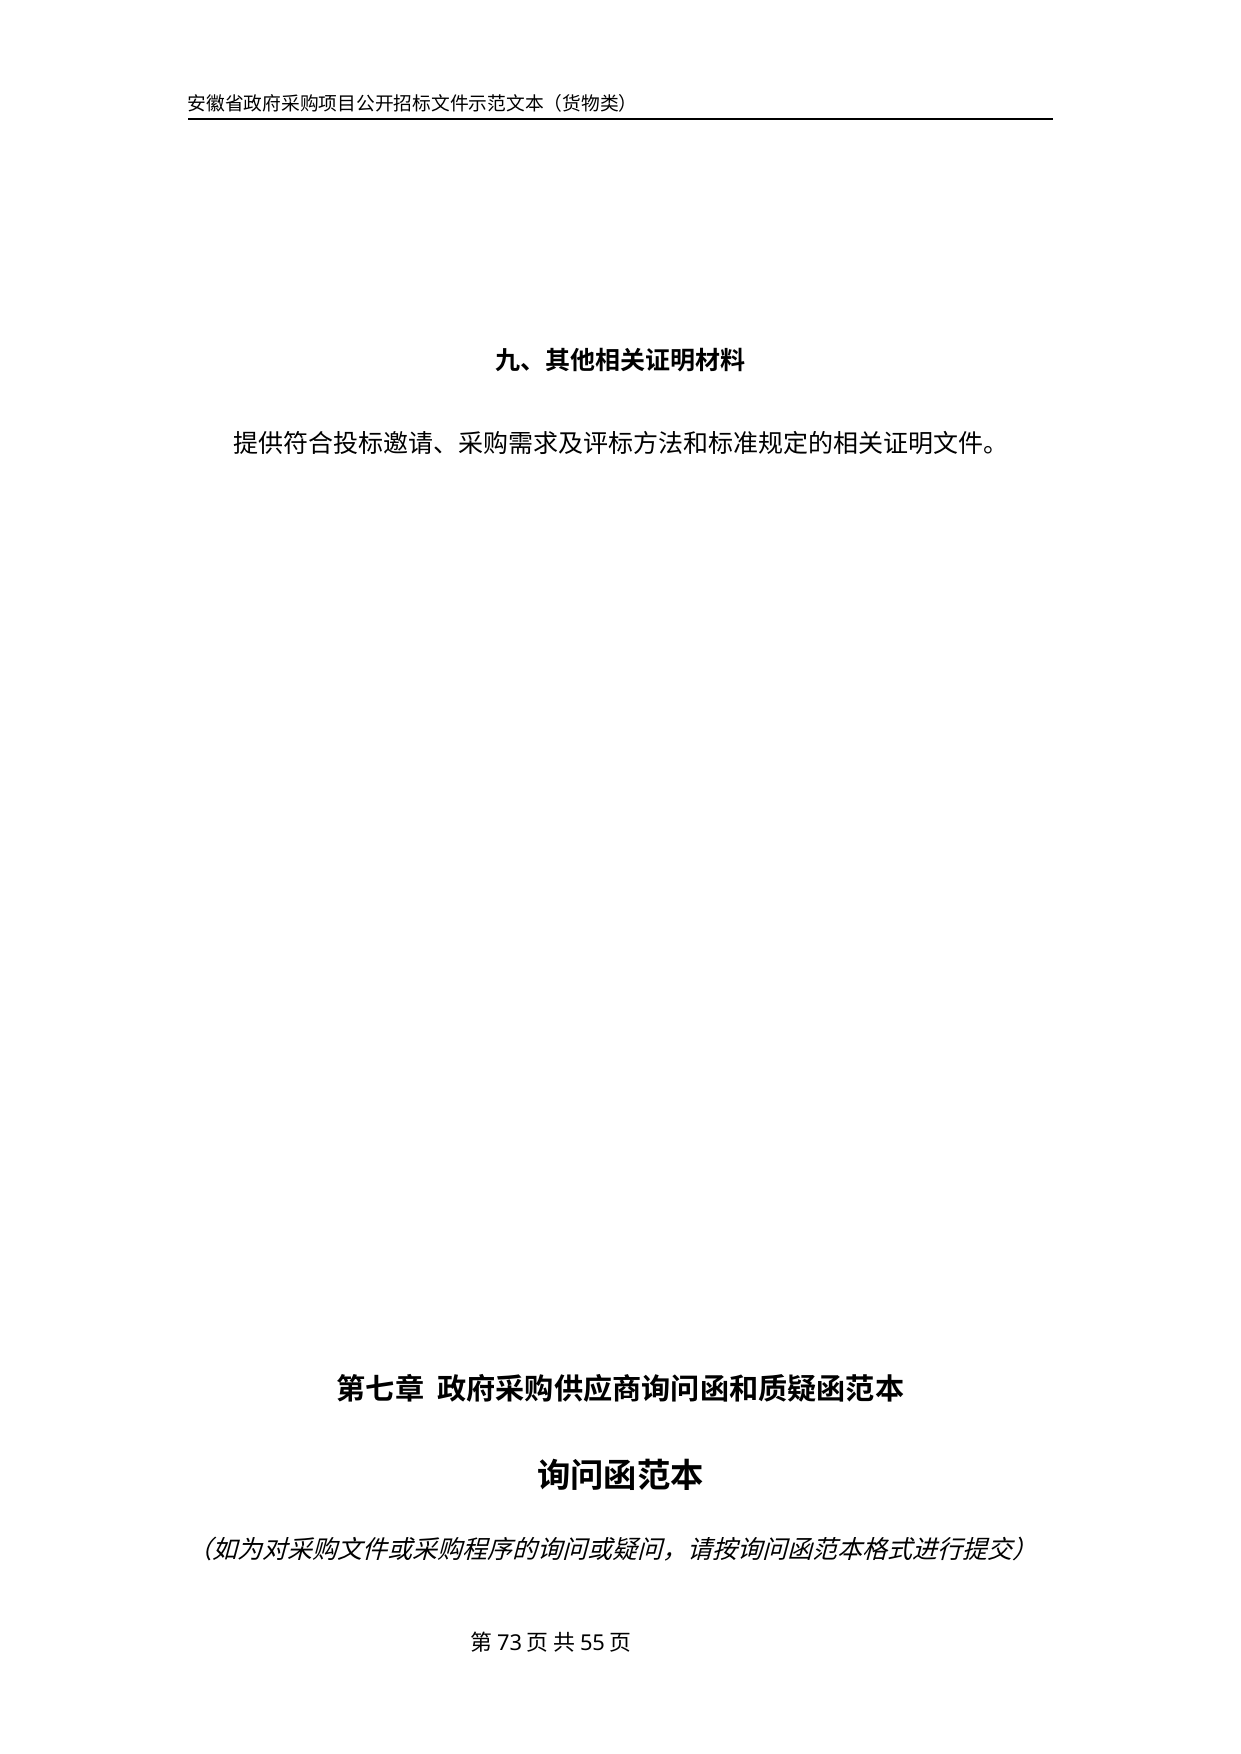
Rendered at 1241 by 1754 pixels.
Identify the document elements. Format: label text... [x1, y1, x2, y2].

text 询问函范本 [187, 1440, 1053, 1505]
text 提供符合投标邀请、采购需求及评标方法和标准规定的相关证明文件。 [187, 409, 1053, 474]
text 九、其他相关证明材料 [187, 326, 1053, 391]
text 第七章 政府采购供应商询问函和质疑函范本 [187, 1354, 1053, 1419]
text （如为对采购文件或采购程序的询问或疑问，请按询问函范本格式进行提交） [187, 1529, 1053, 1566]
